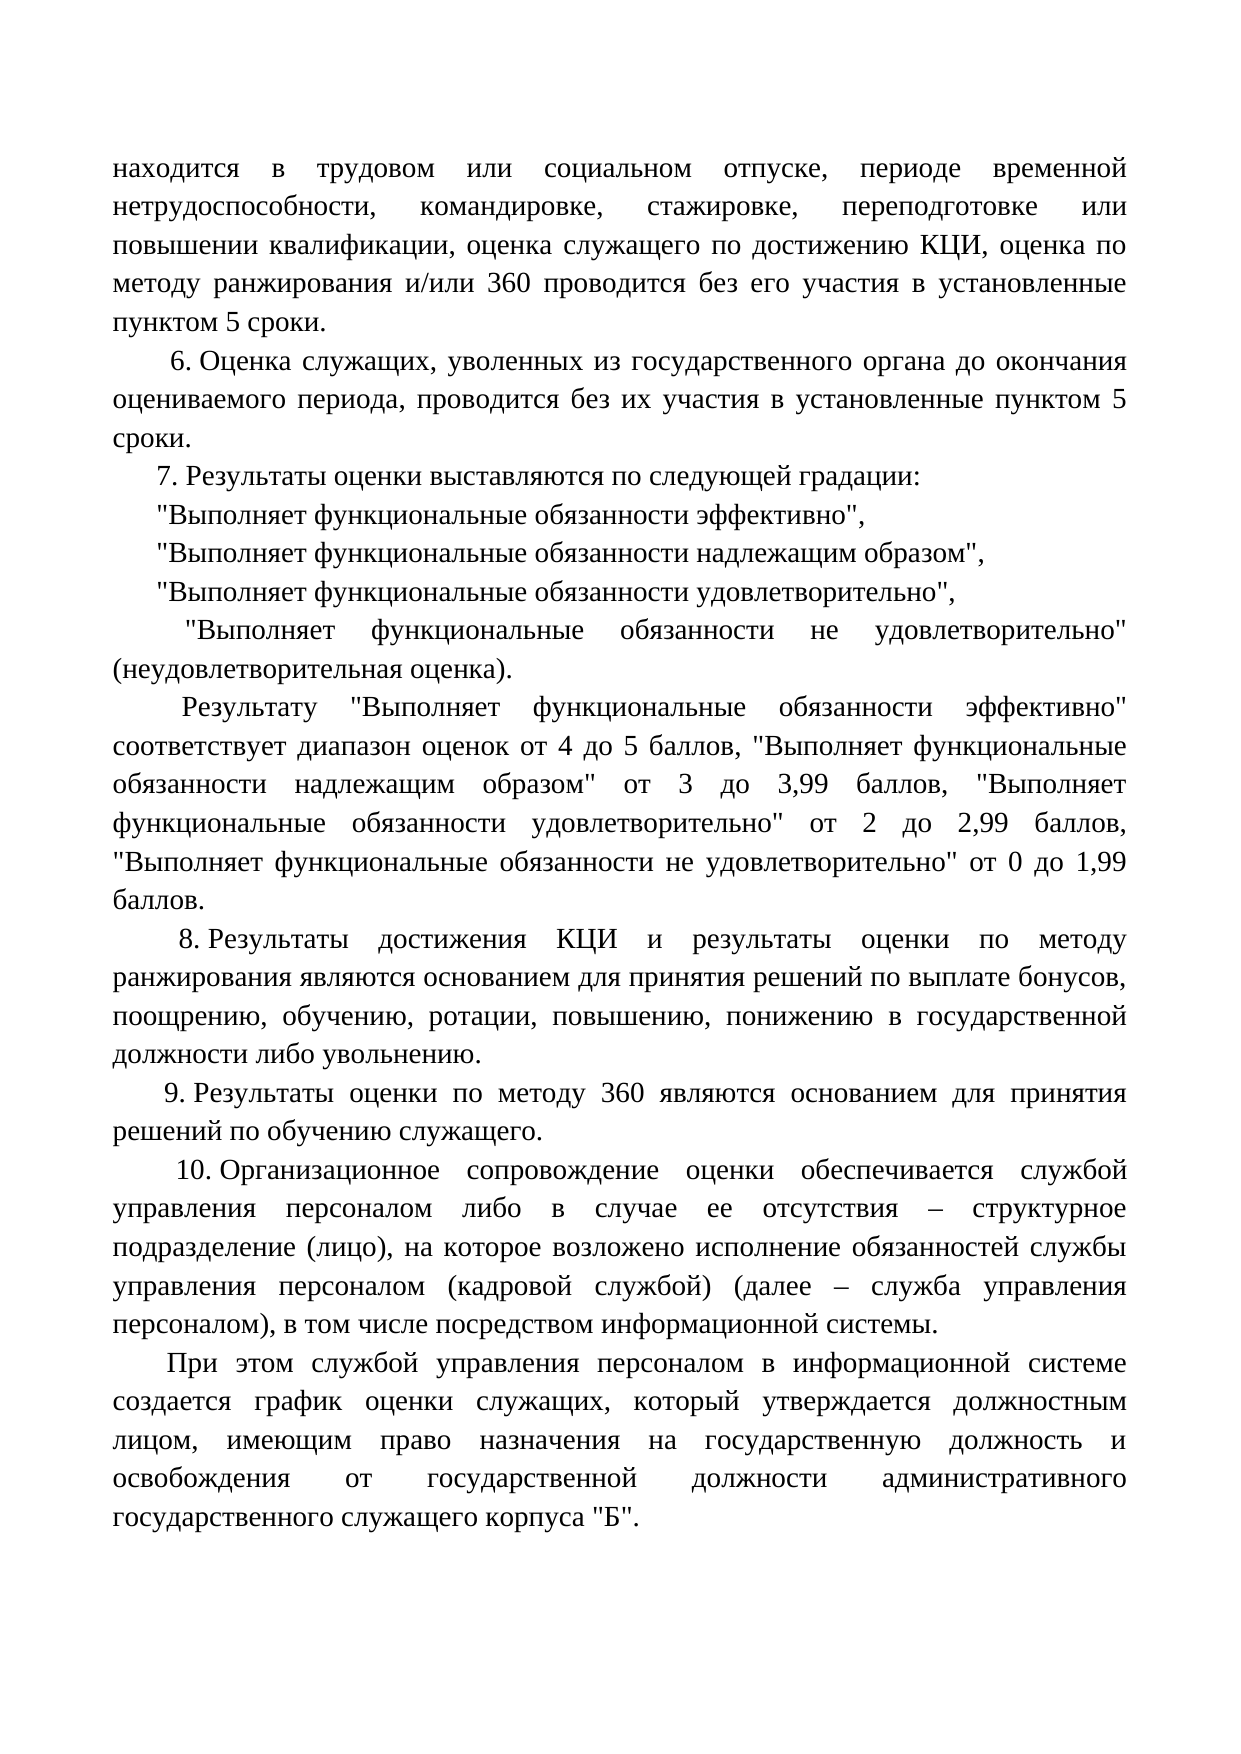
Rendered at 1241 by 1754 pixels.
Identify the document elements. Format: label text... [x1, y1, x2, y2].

text 10. Организационное сопровождение оценки обеспечивается службой управления персоналом либо в случае ее отсутствия – структурное подразделение (лицо), на которое возложено исполнение обязанностей службы управления персоналом (кадровой службой) (далее – служба управления персоналом), в том числе посредством информационной системы. [112, 1152, 1128, 1340]
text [112, 150, 1128, 338]
text "Выполняет функциональные обязанности надлежащим образом", [112, 535, 1128, 569]
text 8. Результаты достижения КЦИ и результаты оценки по методу ранжирования являются основанием для принятия решений по выплате бонусов, поощрению, обучению, ротации, повышению, понижению в государственной должности либо увольнению. [112, 921, 1128, 1070]
text 9. Результаты оценки по методу 360 являются основанием для принятия решений по обучению служащего. [112, 1075, 1128, 1147]
text "Выполняет функциональные обязанности не удовлетворительно" (неудовлетворительная оценка). [112, 612, 1128, 684]
text 7. Результаты оценки выставляются по следующей градации: [112, 458, 1128, 492]
text Результату "Выполняет функциональные обязанности эффективно" соответствует диапазон оценок от 4 до 5 баллов, "Выполняет функциональные обязанности надлежащим образом" от 3 до 3,99 баллов, "Выполняет функциональные обязанности удовлетворительно" от 2 до 2,99 баллов, "Выполняет функциональные обязанности не удовлетворительно" от 0 до 1,99 баллов. [112, 689, 1128, 916]
text "Выполняет функциональные обязанности удовлетворительно", [112, 574, 1128, 607]
text При этом службой управления персоналом в информационной системе создается график оценки служащих, который утверждается должностным лицом, имеющим право назначения на государственную должность и освобождения от государственной должности административного государственного служащего корпуса "Б". [112, 1345, 1128, 1532]
text 6. Оценка служащих, уволенных из государственного органа до окончания оцениваемого периода, проводится без их участия в установленные пунктом 5 сроки. [112, 343, 1128, 453]
text "Выполняет функциональные обязанности эффективно", [112, 497, 1128, 530]
